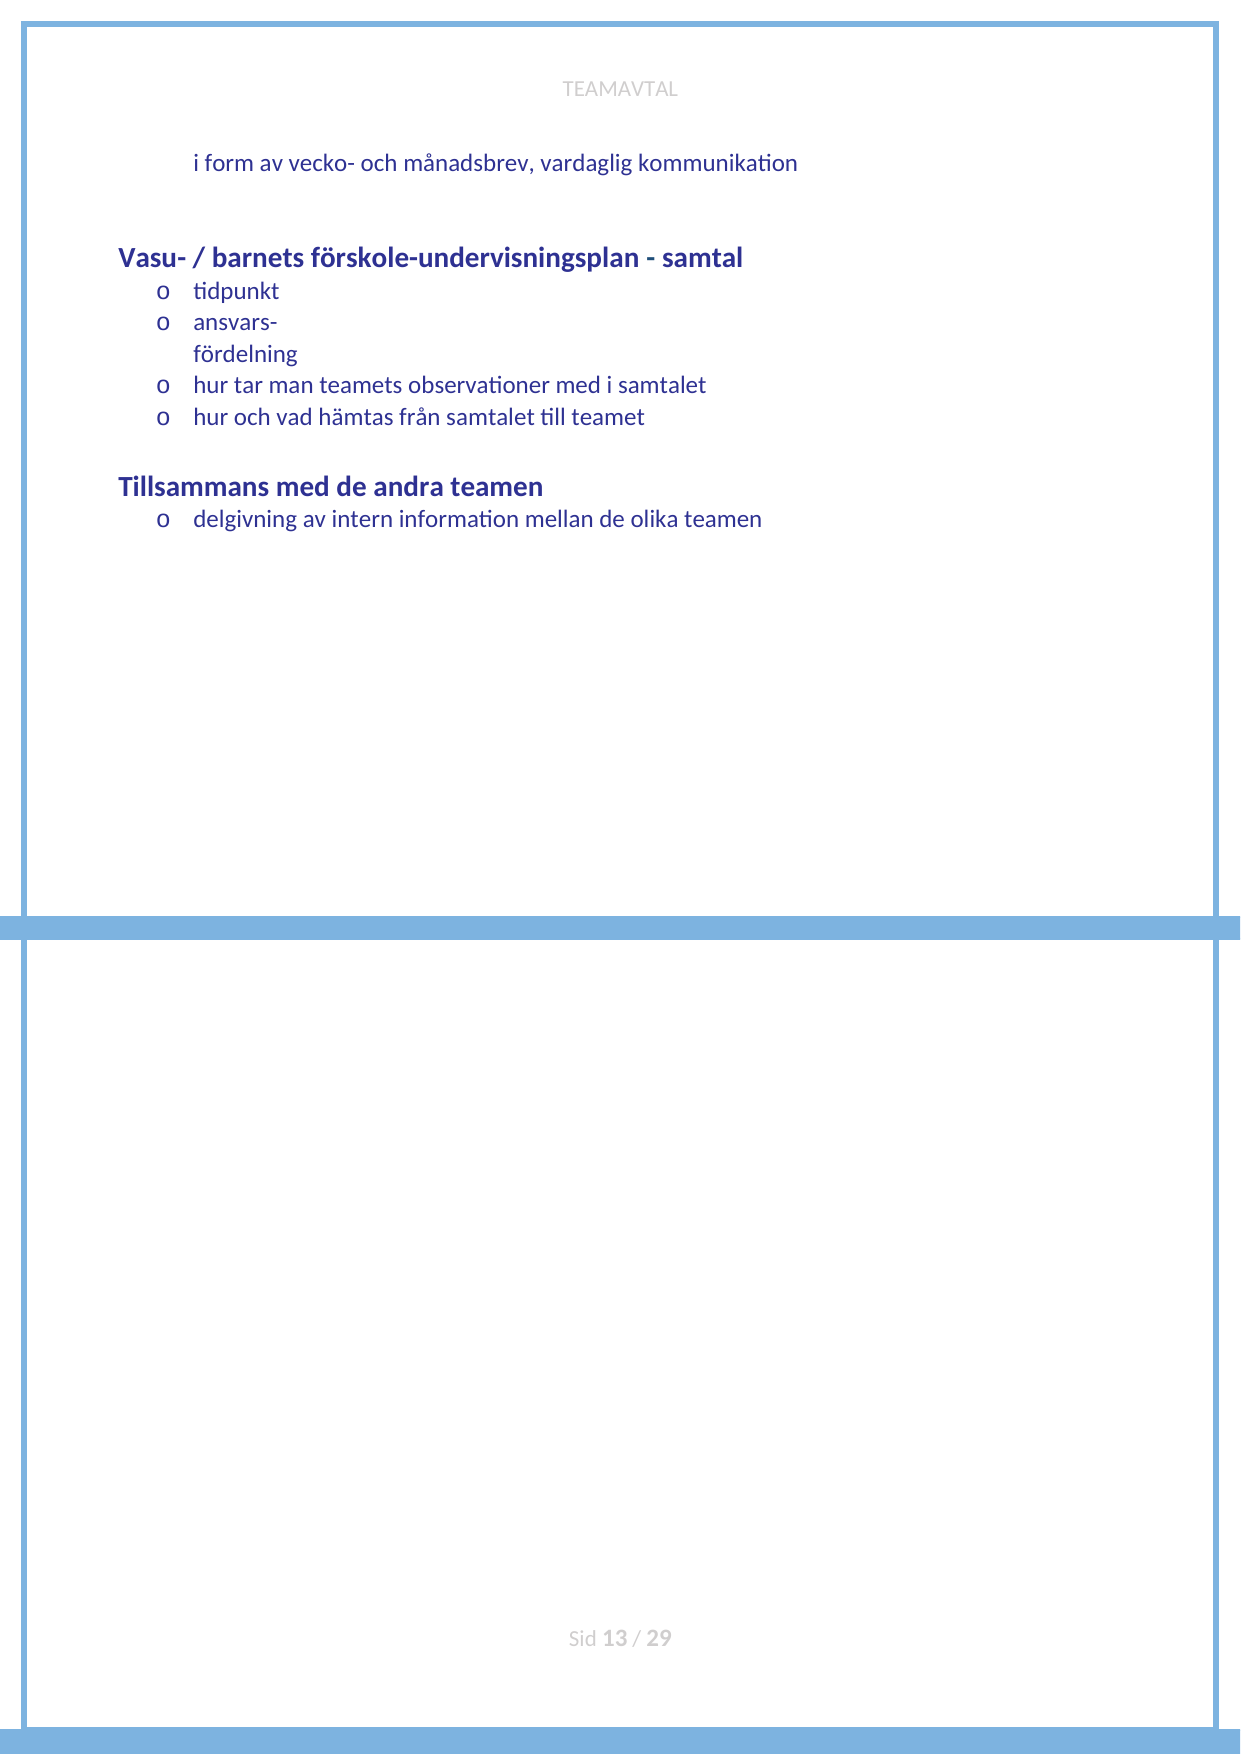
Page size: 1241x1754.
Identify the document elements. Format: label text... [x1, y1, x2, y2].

list hur och vad hämtas från samtalet till teamet [156, 401, 1122, 432]
list ansvars- [156, 307, 1122, 338]
list delgivning av intern information mellan de olika teamen [156, 504, 1122, 535]
text Vasu- / barnets förskole-undervisningsplan - samtal [118, 239, 1122, 275]
list fördelning [193, 338, 1122, 369]
text Tillsammans med de andra teamen [118, 468, 1122, 504]
list tidpunkt [156, 275, 1122, 307]
list hur tar man teamets observationer med i samtalet [156, 369, 1122, 401]
list i form av vecko- och månadsbrev, vardaglig kommunikation [193, 148, 1122, 178]
